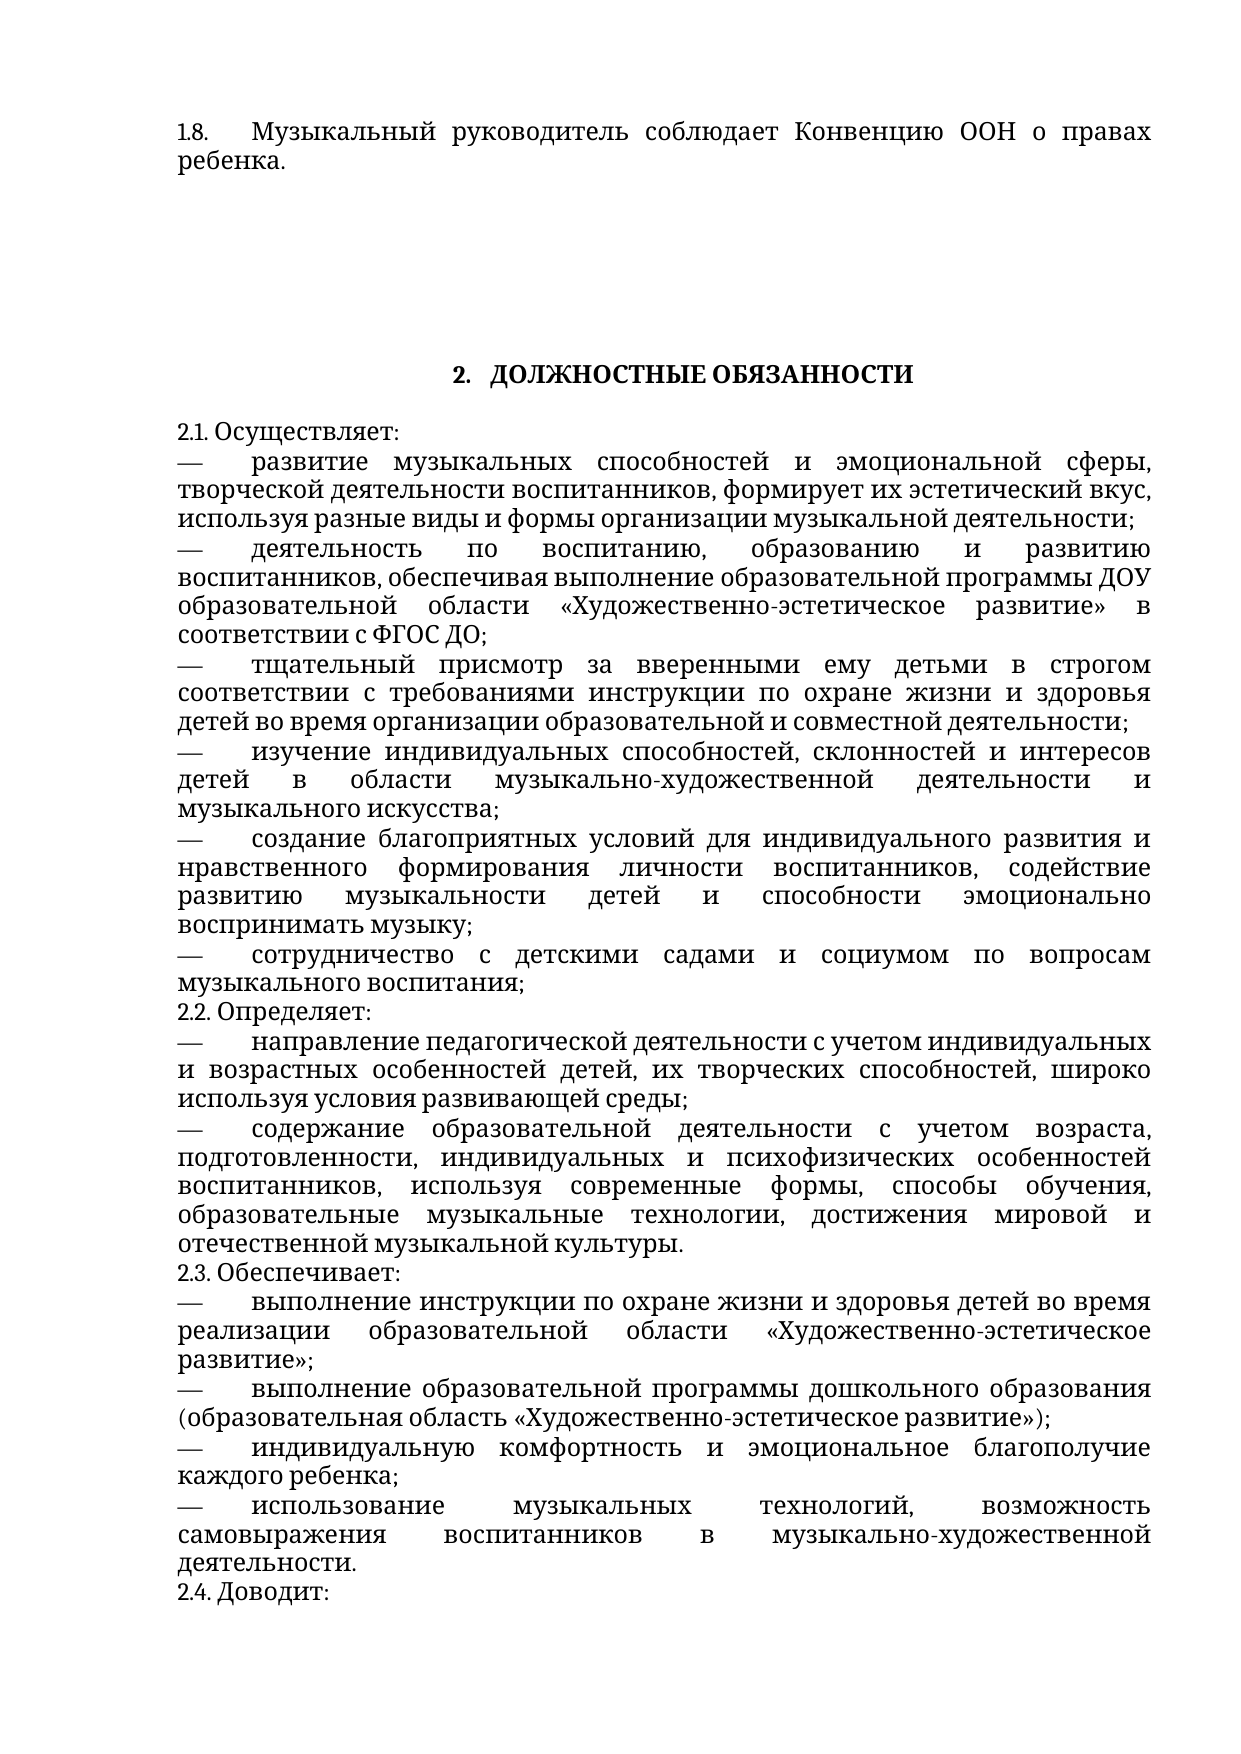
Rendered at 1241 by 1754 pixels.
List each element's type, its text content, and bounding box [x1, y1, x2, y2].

list Музыкальный руководитель соблюдает Конвенцию ООН о правах ребенка. [177, 118, 1152, 176]
list использование музыкальных технологий, возможность самовыражения воспитанников в музыкально-художественной деятельности. [177, 1491, 1152, 1578]
list изучение индивидуальных способностей, склонностей и интересов детей в области музыкально-художественной деятельности и музыкального искусства; [177, 737, 1152, 824]
text 2.1. Осуществляет: [177, 418, 1152, 447]
text 2.3. Обеспечивает: [177, 1258, 1152, 1287]
list сотрудничество с детскими садами и социумом по вопросам музыкального воспитания; [177, 940, 1152, 998]
list выполнение образовательной программы дошкольного образования (образовательная область «Художественно-эстетическое развитие»); [177, 1374, 1152, 1433]
list выполнение инструкции по охране жизни и здоровья детей во время реализации образовательной области «Художественно-эстетическое развитие»; [177, 1287, 1152, 1374]
list деятельность по воспитанию, образованию и развитию воспитанников, обеспечивая выполнение образовательной программы ДОУ образовательной области «Художественно-эстетическое развитие» в соответствии с ФГОС ДО; [177, 534, 1152, 650]
list ДОЛЖНОСТНЫЕ ОБЯЗАННОСТИ [215, 361, 1152, 389]
list тщательный присмотр за вверенными ему детьми в строгом соответствии с требованиями инструкции по охране жизни и здоровья детей во время организации образовательной и совместной деятельности; [177, 650, 1152, 737]
list создание благоприятных условий для индивидуального развития и нравственного формирования личности воспитанников, содействие развитию музыкальности детей и способности эмоционально воспринимать музыку; [177, 824, 1152, 940]
list индивидуальную комфортность и эмоциональное благополучие каждого ребенка; [177, 1433, 1152, 1491]
text 2.2. Определяет: [177, 998, 1152, 1027]
text 2.4. Доводит: [177, 1578, 1152, 1607]
list направление педагогической деятельности с учетом индивидуальных и возрастных особенностей детей, их творческих способностей, широко используя условия развивающей среды; [177, 1027, 1152, 1114]
list содержание образовательной деятельности с учетом возраста, подготовленности, индивидуальных и психофизических особенностей воспитанников, используя современные формы, способы обучения, образовательные музыкальные технологии, достижения мировой и отечественной музыкальной культуры. [177, 1114, 1152, 1258]
list развитие музыкальных способностей и эмоциональной сферы, творческой деятельности воспитанников, формирует их эстетический вкус, используя разные виды и формы организации музыкальной деятельности; [177, 447, 1152, 534]
